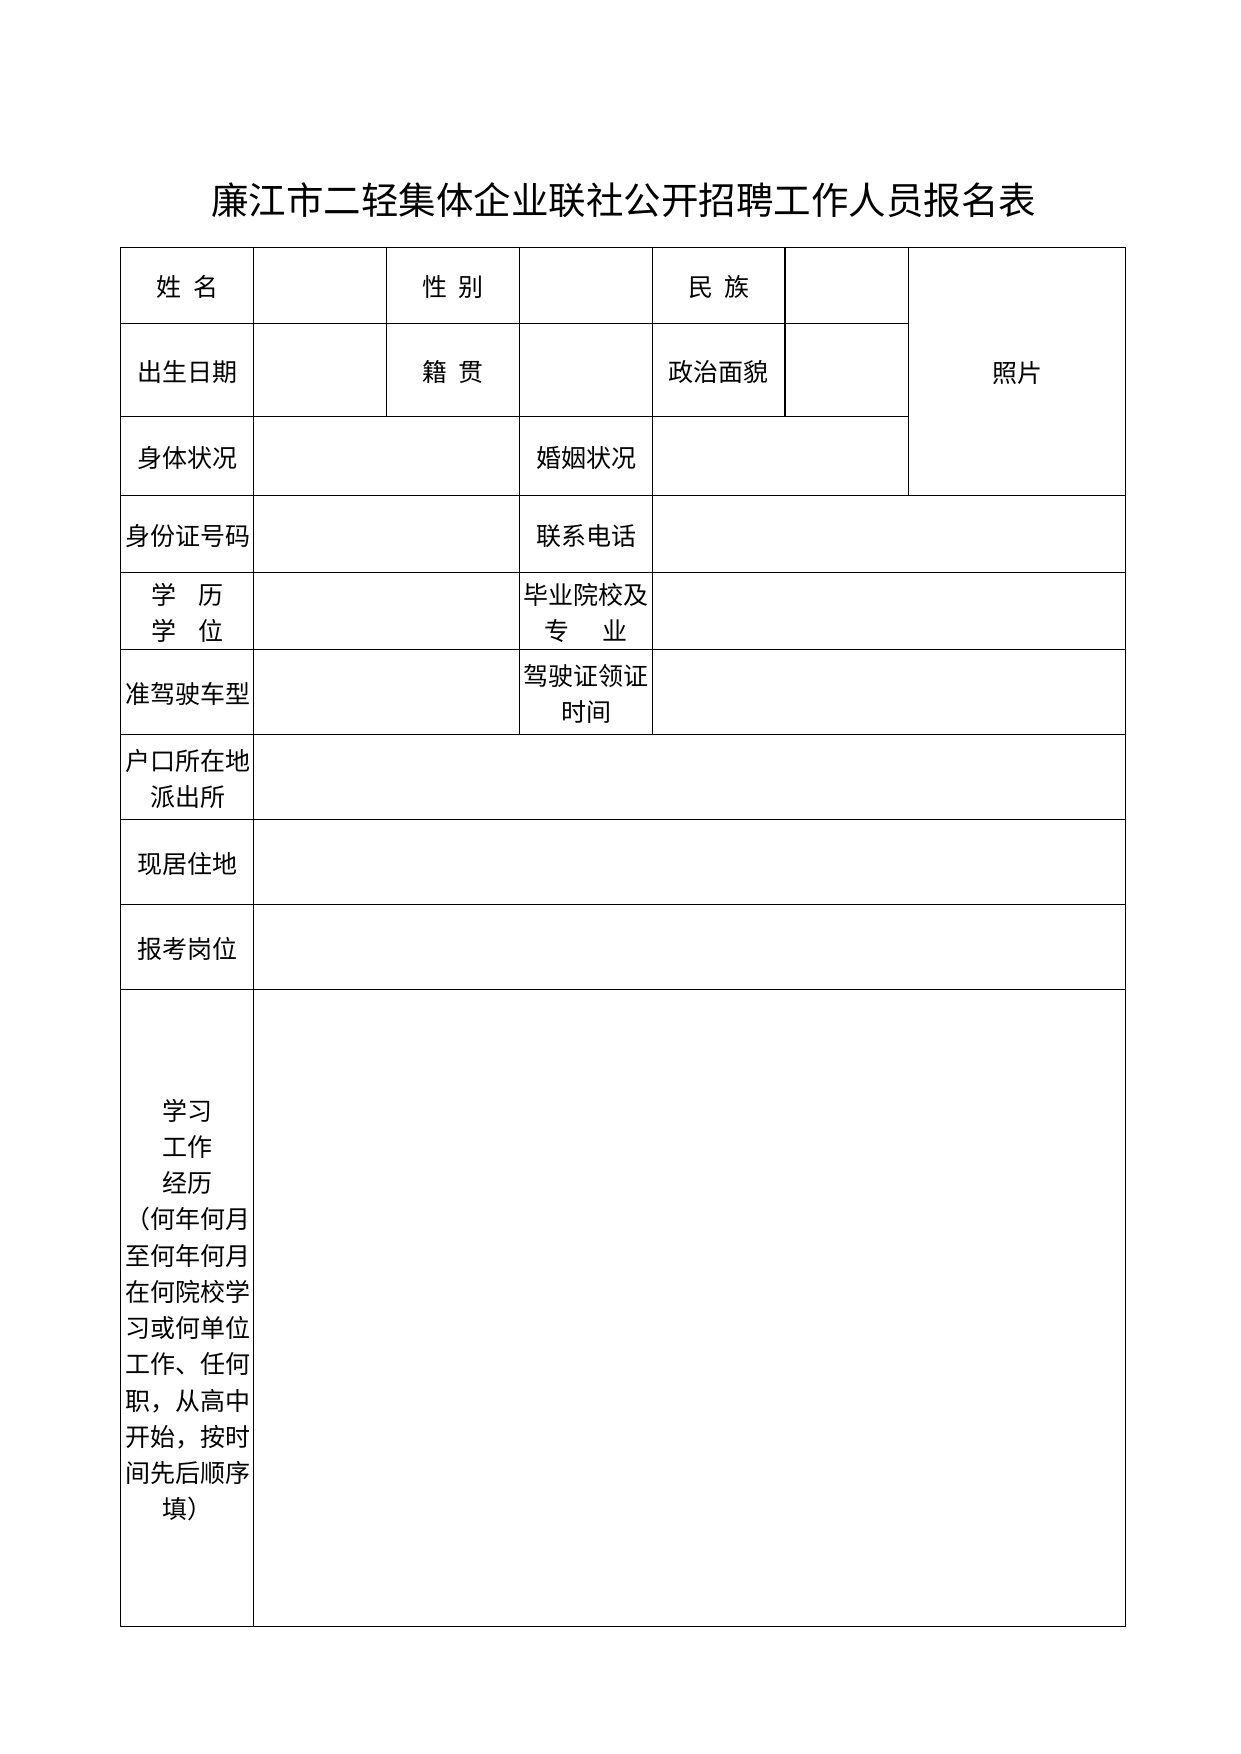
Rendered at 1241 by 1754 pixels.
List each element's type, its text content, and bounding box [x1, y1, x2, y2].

table_cell 联系电话 [520, 496, 652, 572]
table_cell 身体状况 [121, 417, 253, 495]
table_cell [653, 650, 1125, 734]
table_cell 性 别 [387, 248, 519, 323]
table_cell [520, 248, 652, 323]
table_cell [254, 496, 519, 572]
table_cell 驾驶证领证时间 [520, 650, 652, 734]
table_cell 报考岗位 [121, 905, 253, 988]
table_cell 籍 贯 [387, 324, 519, 416]
table_cell 准驾驶车型 [121, 650, 253, 734]
table_cell 毕业院校及专 业 [520, 573, 652, 649]
table_cell [254, 417, 519, 495]
table_cell [254, 324, 386, 416]
table_cell 现居住地 [121, 820, 253, 903]
table_cell 身份证号码 [121, 496, 253, 572]
table_cell [254, 990, 1125, 1626]
table_cell 政治面貌 [653, 324, 784, 416]
table_cell 姓 名 [121, 248, 253, 323]
table_cell [254, 650, 519, 734]
table_cell [254, 573, 519, 649]
table_cell 出生日期 [121, 324, 253, 416]
table_cell 户口所在地派出所 [121, 735, 253, 819]
table_cell [254, 820, 1125, 903]
table_cell [653, 496, 1125, 572]
table_cell 学 历 学 位 [121, 573, 253, 649]
table_cell 民 族 [653, 248, 784, 323]
table_cell [786, 248, 908, 323]
table_cell [653, 573, 1125, 649]
table_cell [786, 324, 908, 416]
table_cell [653, 417, 908, 495]
table_cell [254, 248, 386, 323]
table_cell [254, 905, 1125, 988]
table_cell [254, 735, 1125, 819]
table_cell 婚姻状况 [520, 417, 652, 495]
table_cell 学习 工作 经历 （何年何月至何年何月在何院校学习或何单位工作、任何职，从高中 开始，按时 间先后顺序填） [121, 990, 253, 1626]
table_header 廉江市二轻集体企业联社公开招聘工作人员报名表 [121, 148, 1126, 247]
table_cell [520, 324, 652, 416]
table_cell 照片 [909, 248, 1125, 495]
